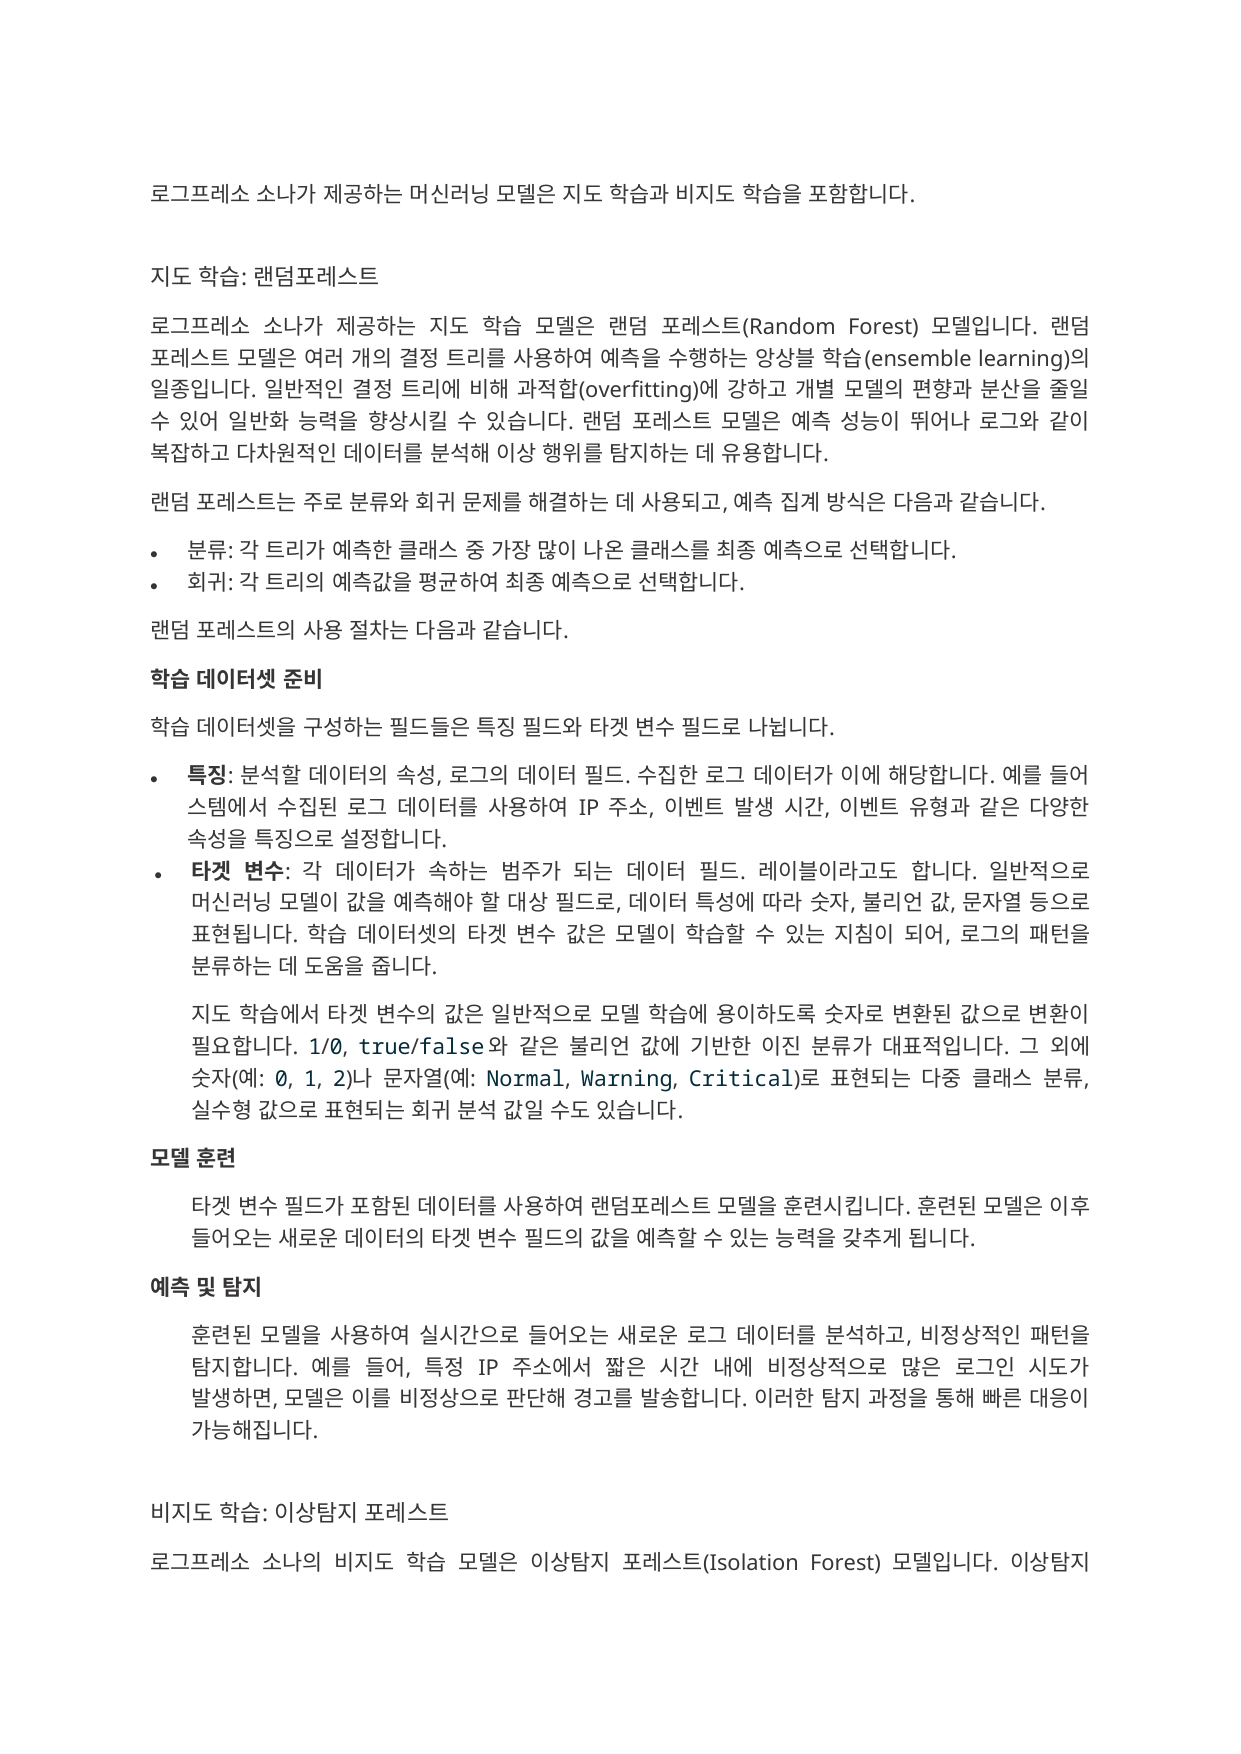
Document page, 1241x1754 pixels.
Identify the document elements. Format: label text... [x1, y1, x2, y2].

list 분류: 각 트리가 예측한 클래스 중 가장 많이 나온 클래스를 최종 예측으로 선택합니다. [150, 533, 1090, 565]
text 훈련된 모델을 사용하여 실시간으로 들어오는 새로운 로그 데이터를 분석하고, 비정상적인 패턴을 탐지합니다. 예를 들어, 특정 IP 주소에서 짧은 시간 내에 비정상적으로 많은 로그인 시도가 발생하면, 모델은 이를 비정상으로 판단해 경고를 발송합니다. 이러한 탐지 과정을 통해 빠른 대응이 가능해집니다. [192, 1318, 1090, 1445]
text 학습 데이터셋을 구성하는 필드들은 특징 필드와 타겟 변수 필드로 나뉩니다. [150, 710, 1090, 742]
text 로그프레소 소나가 제공하는 지도 학습 모델은 랜덤 포레스트(Random Forest) 모델입니다. 랜덤 포레스트 모델은 여러 개의 결정 트리를 사용하여 예측을 수행하는 앙상블 학습(ensemble learning)의 일종입니다. 일반적인 결정 트리에 비해 과적합(overfitting)에 강하고 개별 모델의 편향과 분산을 줄일 수 있어 일반화 능력을 향상시킬 수 있습니다. 랜덤 포레스트 모델은 예측 성능이 뛰어나 로그와 같이 복잡하고 다차원적인 데이터를 분석해 이상 행위를 탐지하는 데 유용합니다. [150, 309, 1090, 468]
text 모델 훈련 [150, 1141, 1090, 1173]
list 회귀: 각 트리의 예측값을 평균하여 최종 예측으로 선택합니다. [150, 565, 1090, 596]
text 타겟 변수 필드가 포함된 데이터를 사용하여 랜덤포레스트 모델을 훈련시킵니다. 훈련된 모델은 이후 들어오는 새로운 데이터의 타겟 변수 필드의 값을 예측할 수 있는 능력을 갖추게 됩니다. [192, 1189, 1090, 1253]
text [150, 1545, 1090, 1577]
text 지도 학습에서 타겟 변수의 값은 일반적으로 모델 학습에 용이하도록 숫자로 변환된 값으로 변환이 필요합니다. 1/0, true/false와 같은 불리언 값에 기반한 이진 분류가 대표적입니다. 그 외에 숫자(예: 0, 1, 2)나 문자열(예: Normal, Warning, Critical)로 표현되는 다중 클래스 분류, 실수형 값으로 표현되는 회귀 분석 값일 수도 있습니다. [192, 997, 1090, 1124]
list 타겟 변수: 각 데이터가 속하는 범주가 되는 데이터 필드. 레이블이라고도 합니다. 일반적으로 머신러닝 모델이 값을 예측해야 할 대상 필드로, 데이터 특성에 따라 숫자, 불리언 값, 문자열 등으로 표현됩니다. 학습 데이터셋의 타겟 변수 값은 모델이 학습할 수 있는 지침이 되어, 로그의 패턴을 분류하는 데 도움을 줍니다. [154, 854, 1090, 981]
text 랜덤 포레스트는 주로 분류와 회귀 문제를 해결하는 데 사용되고, 예측 집계 방식은 다음과 같습니다. [150, 484, 1090, 516]
text 로그프레소 소나가 제공하는 머신러닝 모델은 지도 학습과 비지도 학습을 포함합니다. [150, 177, 1090, 209]
text 지도 학습: 랜덤포레스트 [150, 259, 1090, 292]
text 학습 데이터셋 준비 [150, 662, 1090, 693]
text 예측 및 탐지 [150, 1269, 1090, 1301]
list 특징: 분석할 데이터의 속성, 로그의 데이터 필드. 수집한 로그 데이터가 이에 해당합니다. 예를 들어 스템에서 수집된 로그 데이터를 사용하여 IP 주소, 이벤트 발생 시간, 이벤트 유형과 같은 다양한 속성을 특징으로 설정합니다. [150, 758, 1090, 854]
text 비지도 학습: 이상탐지 포레스트 [150, 1495, 1090, 1528]
text 랜덤 포레스트의 사용 절차는 다음과 같습니다. [150, 613, 1090, 645]
